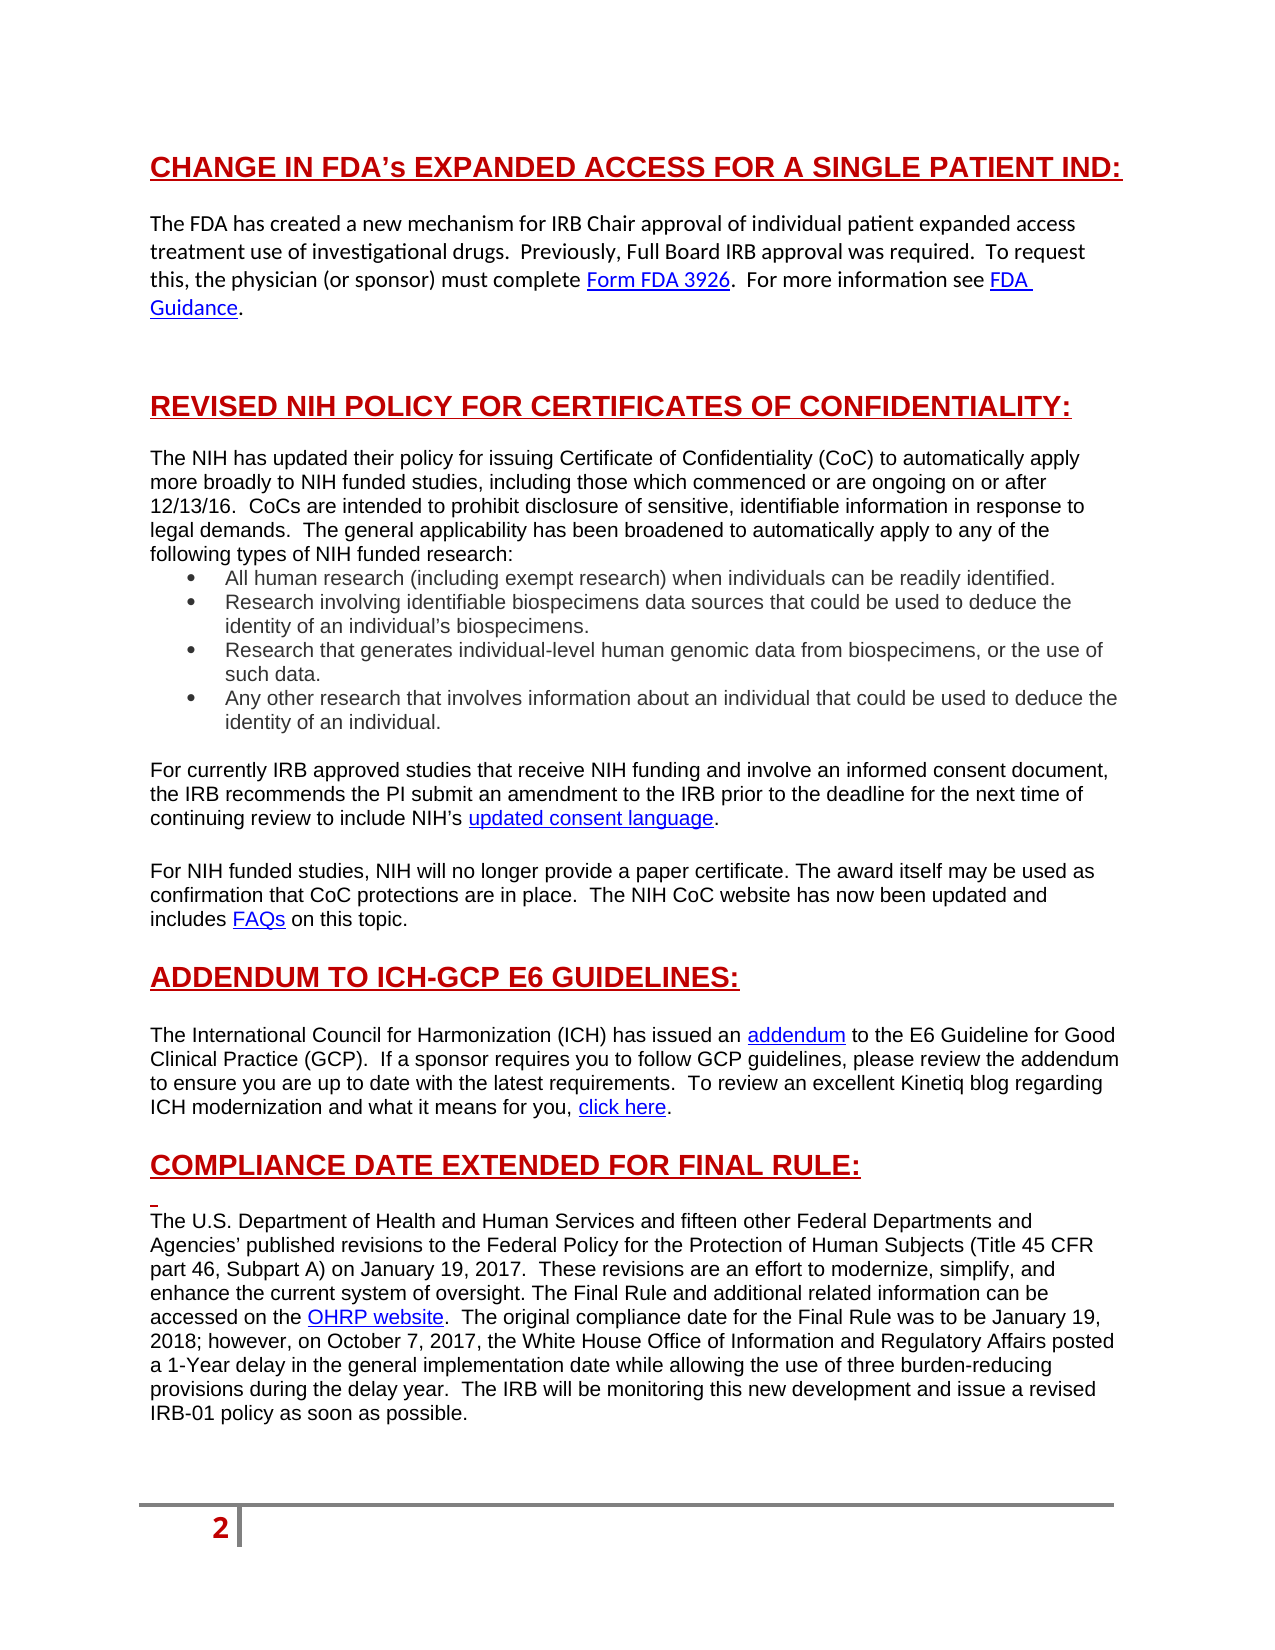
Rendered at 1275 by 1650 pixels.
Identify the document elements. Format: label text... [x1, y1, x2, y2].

text The U.S. Department of Health and Human Services and fifteen other Federal Departments and Agencies’ published revisions to the Federal Policy for the Protection of Human Subjects (Title 45 CFR part 46, Subpart A) on January 19, 2017. These revisions are an effort to modernize, simplify, and enhance the current system of oversight. The Final Rule and additional related information can be accessed on the OHRP website. The original compliance date for the Final Rule was to be January 19, 2018; however, on October 7, 2017, the White House Office of Information and Regulatory Affairs posted a 1-Year delay in the general implementation date while allowing the use of three burden-reducing provisions during the delay year. The IRB will be monitoring this new development and issue a revised IRB-01 policy as soon as possible. [150, 1209, 1125, 1425]
text For currently IRB approved studies that receive NIH funding and involve an informed consent document, the IRB recommends the PI submit an amendment to the IRB prior to the deadline for the next time of continuing review to include NIH’s updated consent language. [150, 758, 1125, 830]
list Research that generates individual-level human genomic data from biospecimens, or the use of such data. [187, 638, 1125, 686]
text compliance date extended for final RULE: [150, 1148, 1125, 1181]
list Any other research that involves information about an individual that could be used to deduce the identity of an individual. [187, 686, 1125, 734]
text ADDENDUM TO ICH-GCP E6 GUIDELINES: [150, 960, 1125, 993]
text For NIH funded studies, NIH will no longer provide a paper certificate. The award itself may be used as confirmation that CoC protections are in place. The NIH CoC website has now been updated and includes FAQs on this topic. [150, 859, 1125, 931]
list Research involving identifiable biospecimens data sources that could be used to deduce the identity of an individual’s biospecimens. [187, 590, 1125, 638]
text CHANGE IN FDA’s EXPANDED ACCESS FOR A SINGLE PATIENT IND: [150, 150, 1125, 183]
text The International Council for Harmonization (ICH) has issued an addendum to the E6 Guideline for Good Clinical Practice (GCP). If a sponsor requires you to follow GCP guidelines, please review the addendum to ensure you are up to date with the latest requirements. To review an excellent Kinetiq blog regarding ICH modernization and what it means for you, click here. [150, 1023, 1125, 1118]
text The FDA has created a new mechanism for IRB Chair approval of individual patient expanded access treatment use of investigational drugs. Previously, Full Board IRB approval was required. To request this, the physician (or sponsor) must complete Form FDA 3926. For more information see FDA Guidance. [150, 209, 1125, 321]
text The NIH has updated their policy for issuing Certificate of Confidentiality (CoC) to automatically apply more broadly to NIH funded studies, including those which commenced or are ongoing on or after 12/13/16. CoCs are intended to prohibit disclosure of sensitive, identifiable information in response to legal demands. The general applicability has been broadened to automatically apply to any of the following types of NIH funded research: [150, 446, 1125, 566]
list All human research (including exempt research) when individuals can be readily identified. [187, 566, 1125, 590]
text REVISED NIH POLICY FOR CERTIFICATES OF CONFIDENTIALITY: [150, 388, 1125, 422]
